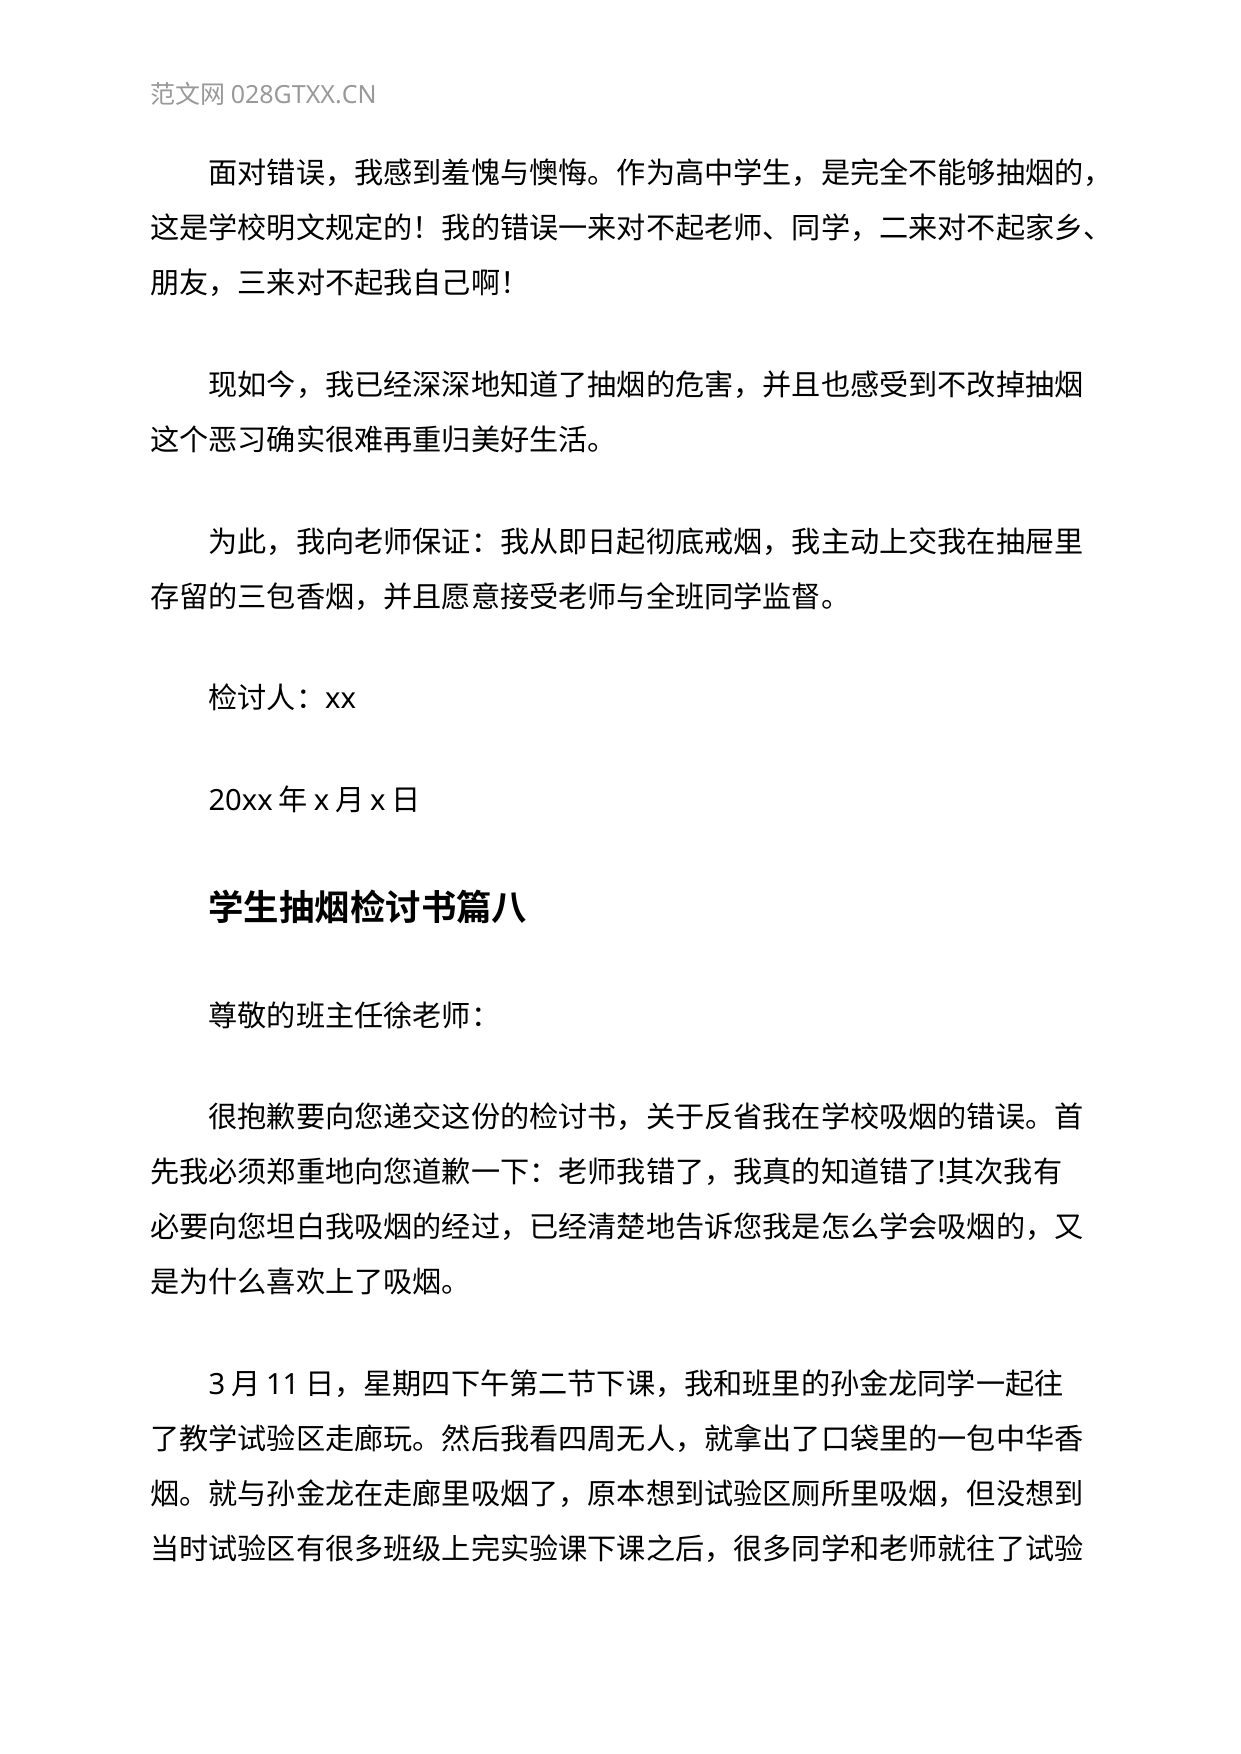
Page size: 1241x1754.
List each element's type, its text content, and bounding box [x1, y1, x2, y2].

text 学生抽烟检讨书篇八 [150, 879, 1090, 930]
text 面对错误，我感到羞愧与懊悔。作为高中学生，是完全不能够抽烟的，这是学校明文规定的！我的错误一来对不起老师、同学，二来对不起家乡、朋友，三来对不起我自己啊！ [150, 150, 1090, 302]
text 现如今，我已经深深地知道了抽烟的危害，并且也感受到不改掉抽烟这个恶习确实很难再重归美好生活。 [150, 362, 1090, 459]
text 为此，我向老师保证：我从即日起彻底戒烟，我主动上交我在抽屉里存留的三包香烟，并且愿意接受老师与全班同学监督。 [150, 518, 1090, 615]
text 检讨人：xx [150, 675, 1090, 717]
text 20xx年x月x日 [150, 777, 1090, 819]
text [150, 1361, 1090, 1568]
text 尊敬的班主任徐老师： [150, 992, 1090, 1034]
text 很抱歉要向您递交这份的检讨书，关于反省我在学校吸烟的错误。首先我必须郑重地向您道歉一下：老师我错了，我真的知道错了!其次我有必要向您坦白我吸烟的经过，已经清楚地告诉您我是怎么学会吸烟的，又是为什么喜欢上了吸烟。 [150, 1094, 1090, 1301]
